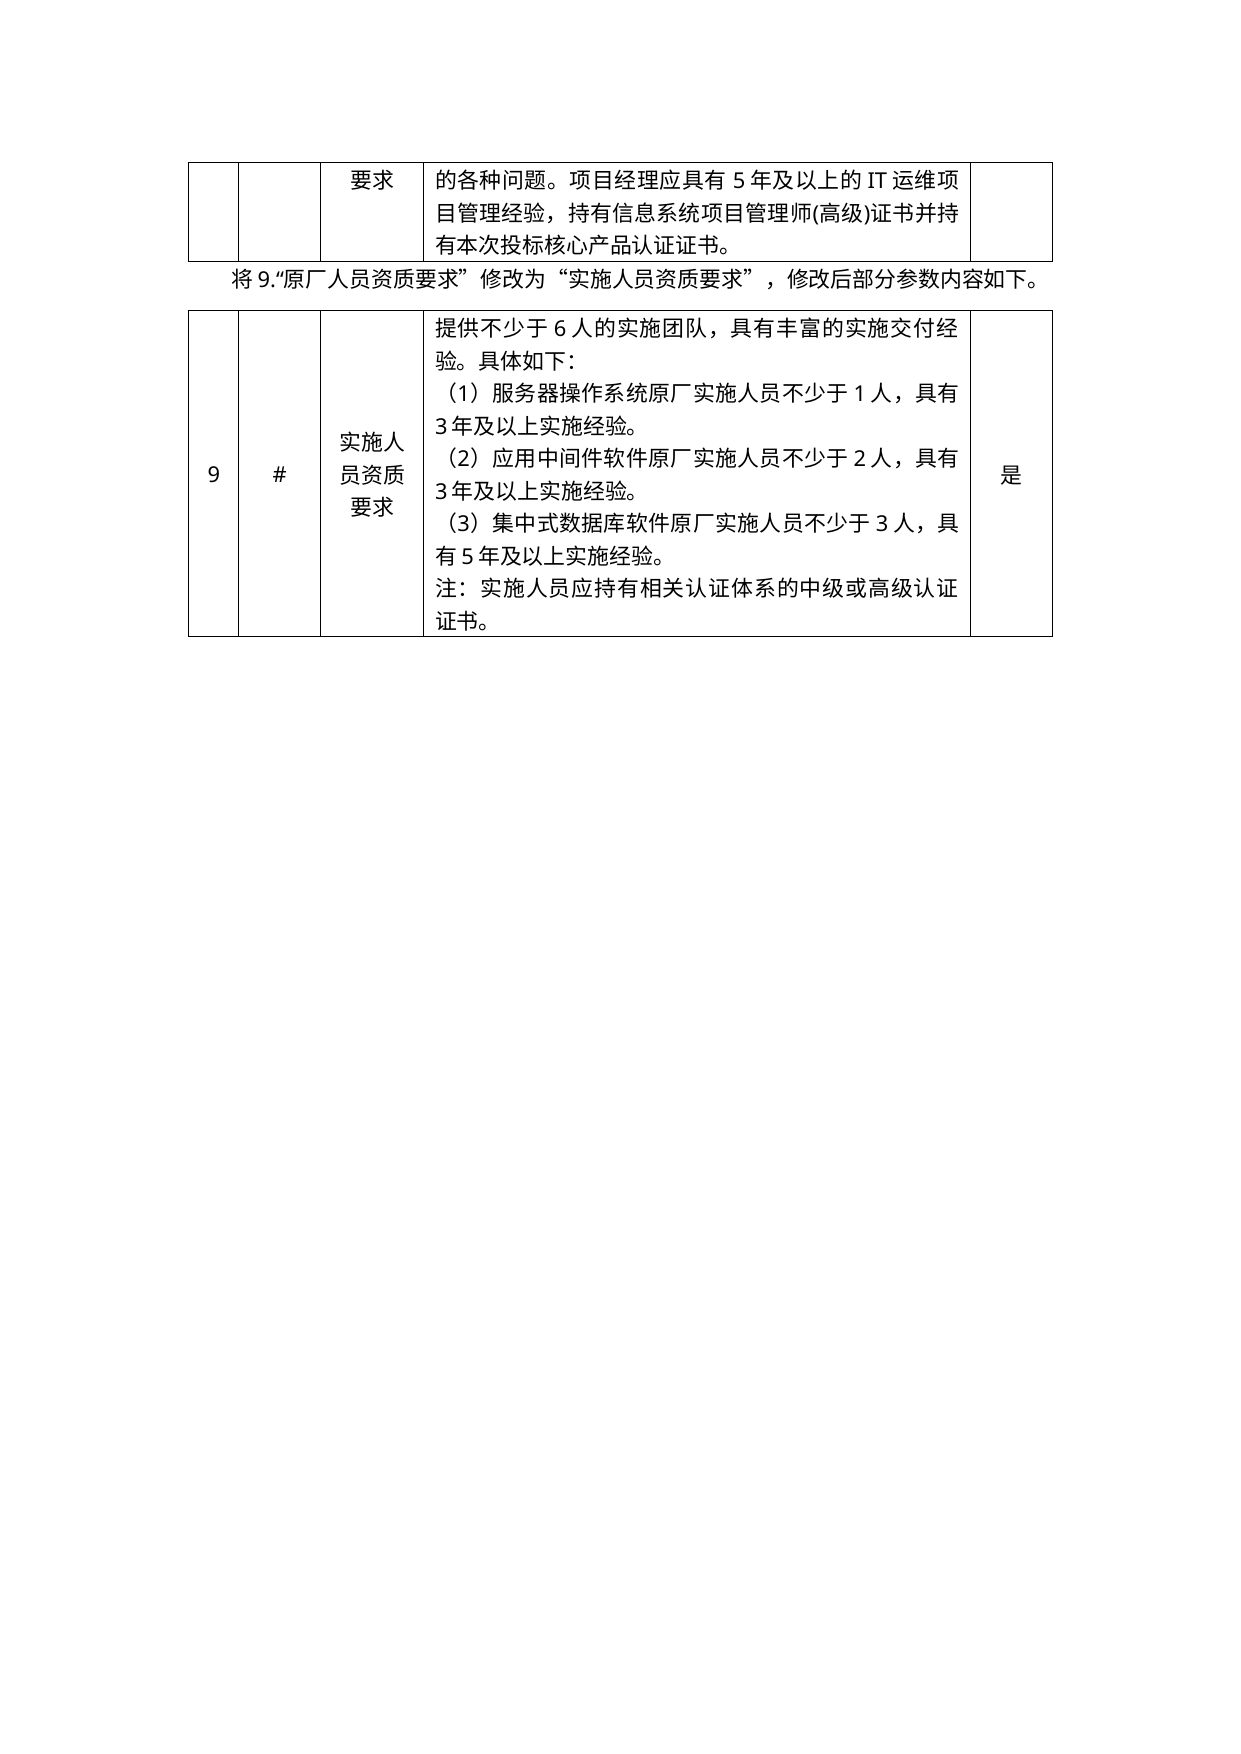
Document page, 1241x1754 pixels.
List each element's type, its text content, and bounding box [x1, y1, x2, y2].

text 将9.“原厂人员资质要求”修改为“实施人员资质要求”，修改后部分参数内容如下。 [187, 262, 1053, 294]
table_header # [239, 311, 320, 636]
table_header 是 [971, 163, 1052, 261]
table_header 9 [189, 311, 238, 636]
table_header 项目经理资质要求 [321, 163, 423, 261]
table_header 提供不少于6人的实施团队，具有丰富的实施交付经验。具体如下： （1）服务器操作系统原厂实施人员不少于1人，具有3年及以上实施经验。 （2）应用中间件软件原厂实施人员不少于2人，具有3年及以上实施经验。 （3）集中式数据库软件原厂实施人员不少于3人，具有5年及以上实施经验。 注：实施人员应持有相关认证体系的中级或高级认证证书。 [424, 311, 970, 636]
table_header 实施人员资质要求 [321, 311, 423, 636]
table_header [424, 163, 970, 261]
table_header 是 [971, 311, 1052, 636]
table_header # [239, 163, 320, 261]
table_header 8 [189, 163, 238, 261]
